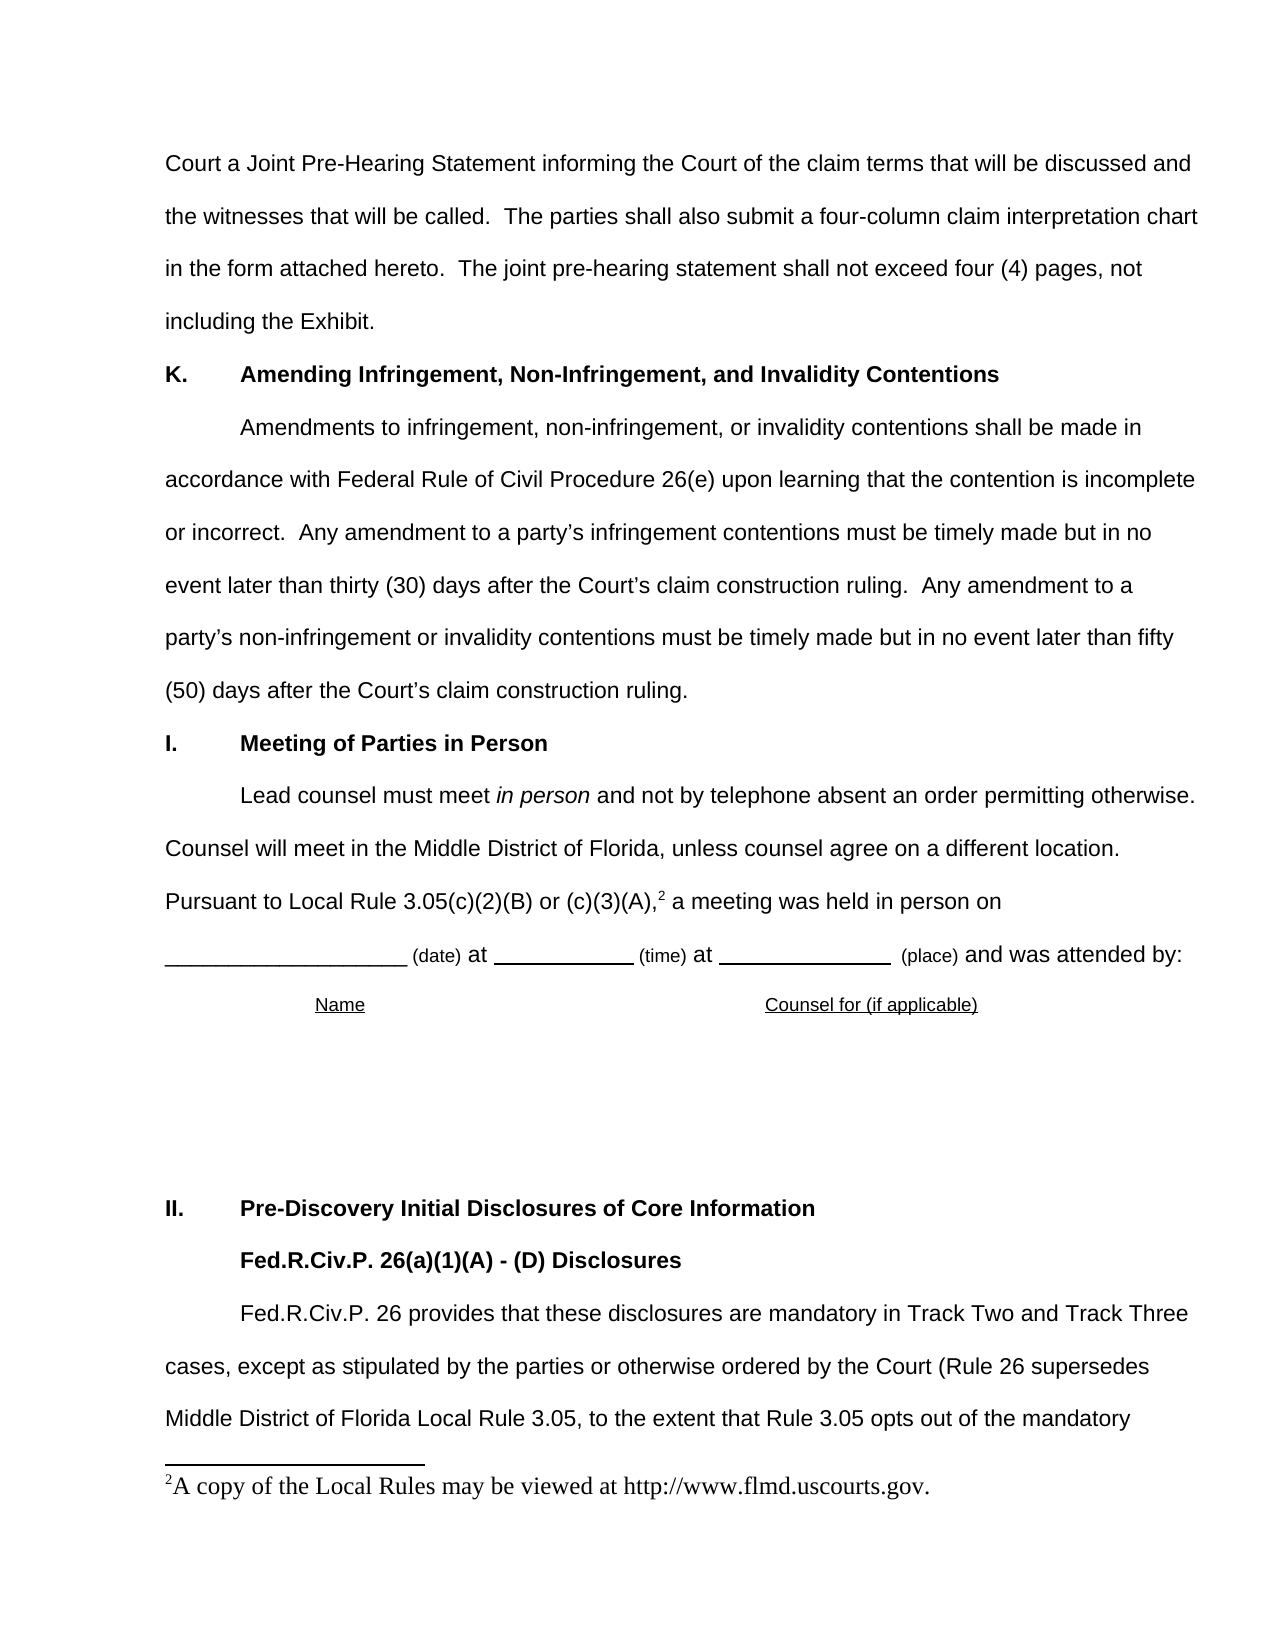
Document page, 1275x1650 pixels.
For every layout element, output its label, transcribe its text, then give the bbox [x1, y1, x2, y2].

text Amendments to infringement, non-infringement, or invalidity contentions shall be made in accordance with Federal Rule of Civil Procedure 26(e) upon learning that the contention is incomplete or incorrect. Any amendment to a party’s infringement contentions must be timely made but in no event later than thirty (30) days after the Court’s claim construction ruling. Any amendment to a party’s non-infringement or invalidity contentions must be timely made but in no event later than fifty (50) days after the Court’s claim construction ruling. [165, 413, 1200, 703]
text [165, 1300, 1200, 1432]
text Fed.R.Civ.P. 26(a)(1)(A) - (D) Disclosures [165, 1247, 1200, 1274]
text K. Amending Infringement, Non-Infringement, and Invalidity Contentions [165, 361, 1200, 387]
text Lead counsel must meet in person and not by telephone absent an order permitting otherwise. Counsel will meet in the Middle District of Florida, unless counsel agree on a different location. Pursuant to Local Rule 3.05(c)(2)(B) or (c)(3)(A), a meeting was held in person on ___________________ (date) at (time) at (place) and was attended by: [165, 782, 1200, 967]
text Name Counsel for (if applicable) [165, 993, 1200, 1015]
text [165, 150, 1200, 334]
text I. Meeting of Parties in Person [165, 730, 1200, 756]
text II. Pre-Discovery Initial Disclosures of Core Information [165, 1194, 1200, 1221]
